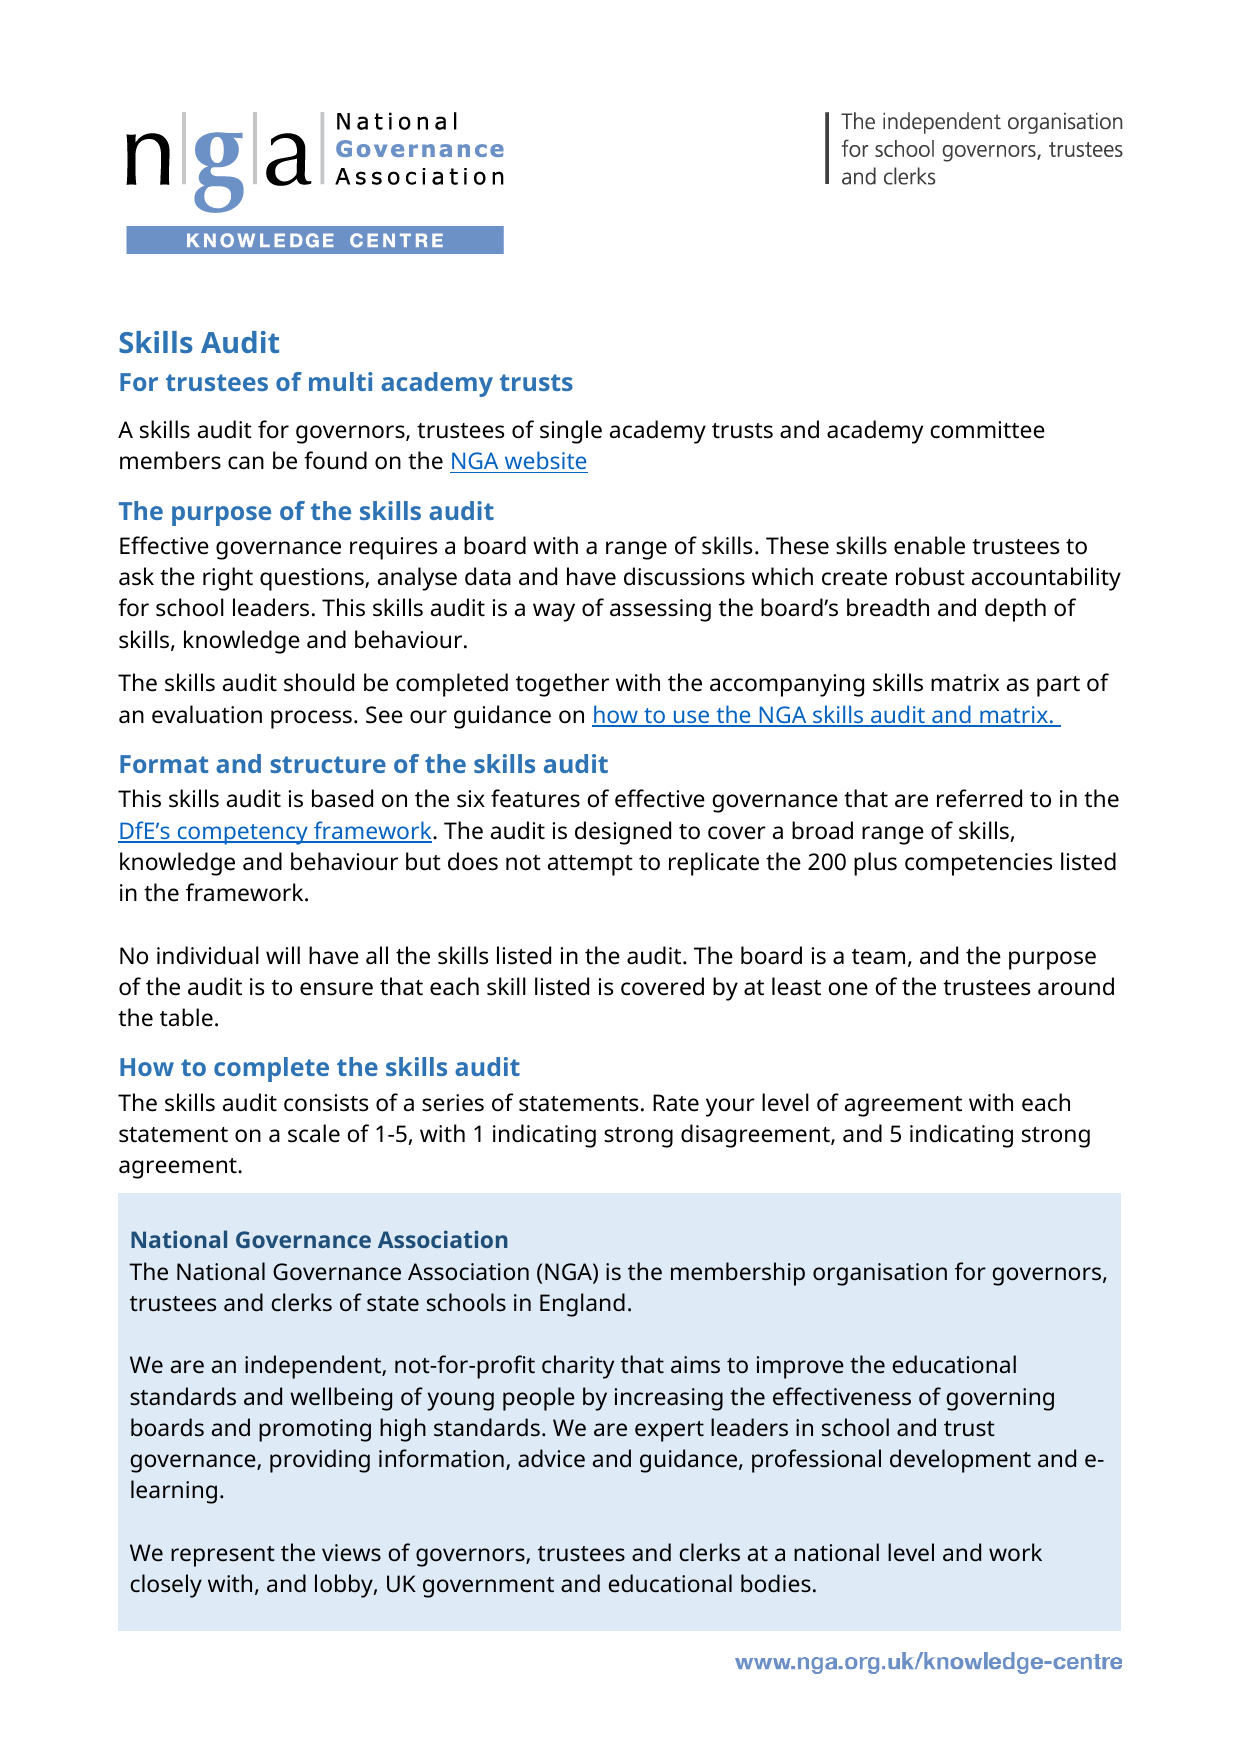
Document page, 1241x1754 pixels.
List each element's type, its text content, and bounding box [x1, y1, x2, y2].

subtitle The purpose of the skills audit [118, 493, 1122, 527]
subtitle For trustees of multi academy trusts [118, 365, 1122, 399]
text The skills audit consists of a series of statements. Rate your level of agreement with each statement on a scale of 1-5, with 1 indicating strong disagreement, and 5 indicating strong agreement. [118, 1087, 1122, 1181]
text This skills audit is based on the six features of effective governance that are referred to in the DfE’s competency framework. The audit is designed to cover a broad range of skills, knowledge and behaviour but does not attempt to replicate the 200 plus competencies listed in the framework. [118, 783, 1122, 908]
subtitle Skills Audit [118, 322, 1122, 362]
text No individual will have all the skills listed in the audit. The board is a team, and the purpose of the audit is to ensure that each skill listed is covered by at least one of the trustees around the table. [118, 939, 1122, 1033]
subtitle Format and structure of the skills audit [118, 747, 1122, 781]
text A skills audit for governors, trustees of single academy trusts and academy committee members can be found on the NGA website [118, 414, 1122, 476]
subtitle How to complete the skills audit [118, 1050, 1122, 1084]
picture [121, 104, 1125, 847]
text Effective governance requires a board with a range of skills. These skills enable trustees to ask the right questions, analyse data and have discussions which create robust accountability for school leaders. This skills audit is a way of assessing the board’s breadth and depth of skills, knowledge and behaviour. [118, 530, 1122, 655]
picture [734, 1648, 1123, 1681]
text The skills audit should be completed together with the accompanying skills matrix as part of an evaluation process. See our guidance on how to use the NGA skills audit and matrix. [118, 667, 1122, 730]
